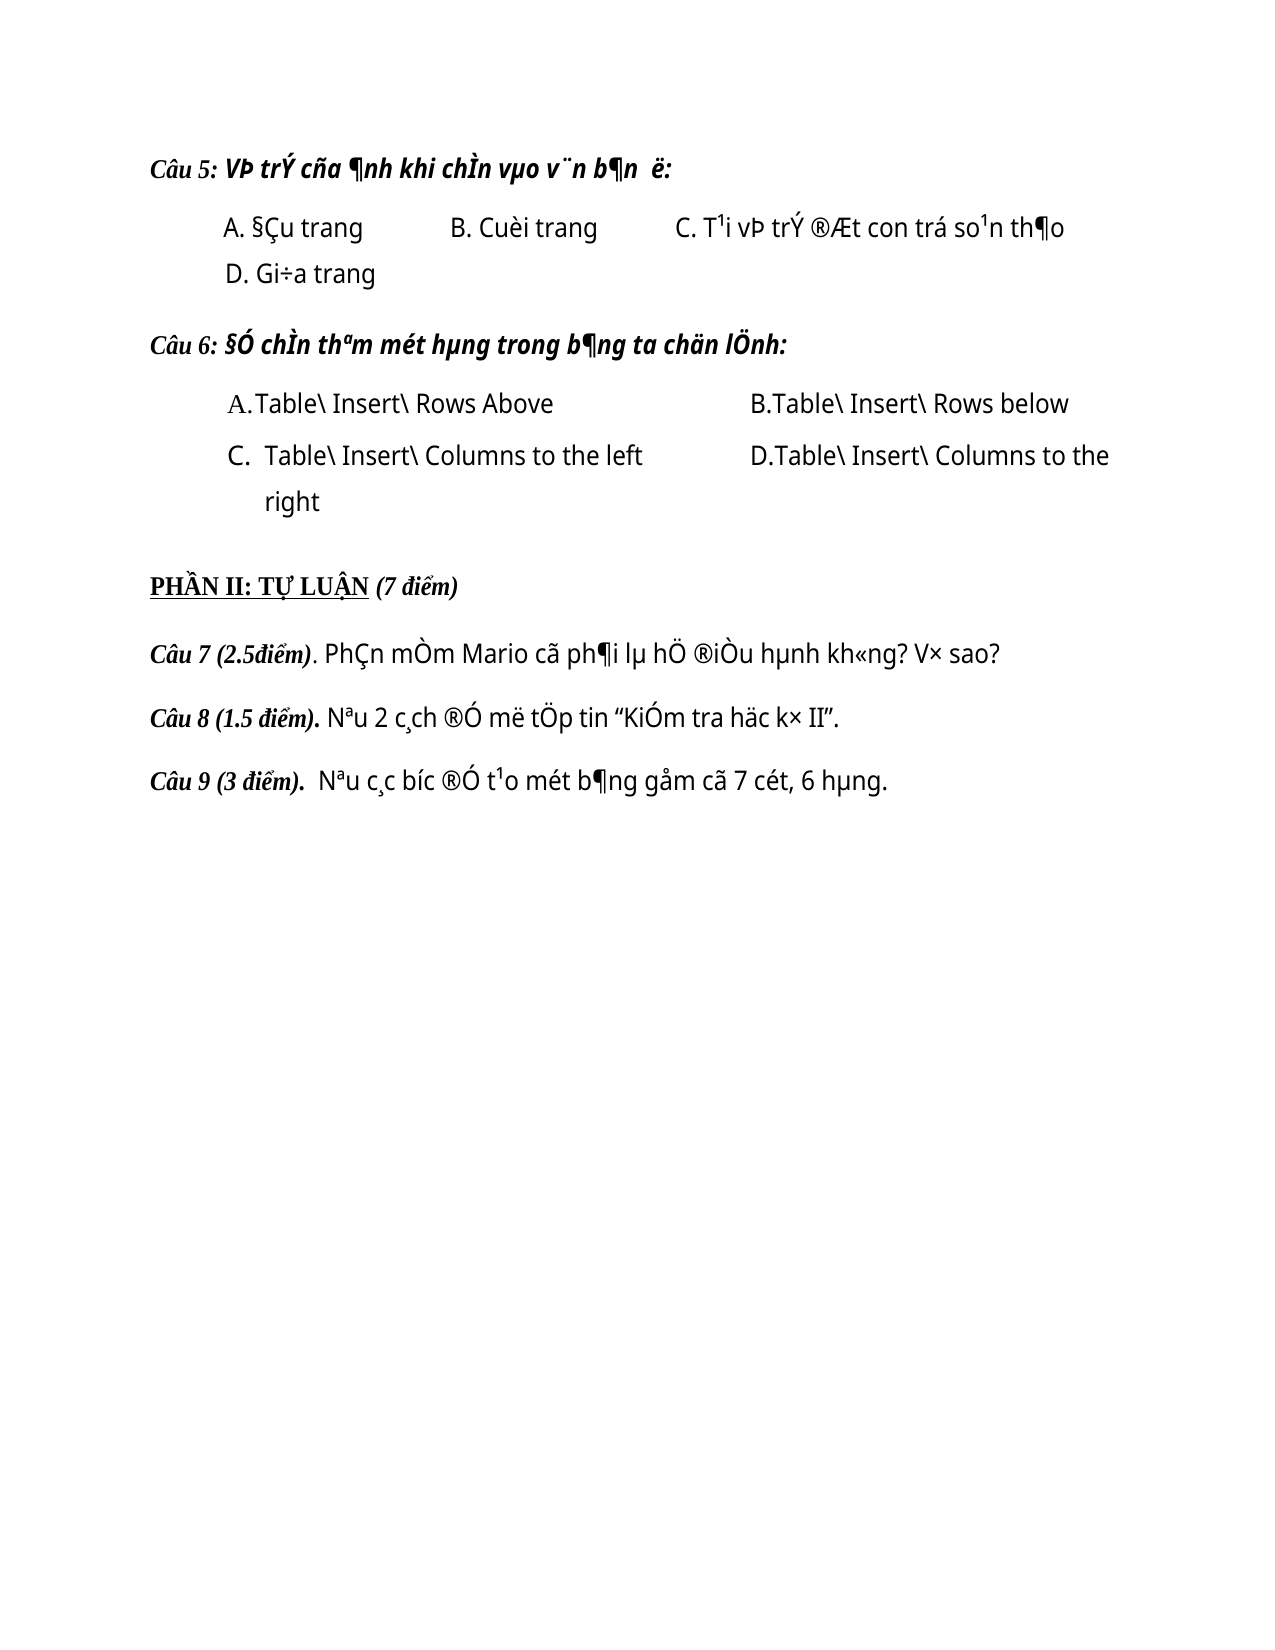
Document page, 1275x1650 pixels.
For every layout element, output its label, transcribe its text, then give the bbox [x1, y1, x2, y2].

text A. §Çu trang B. Cuèi trang C. T¹i vÞ trÝ ®Æt con trá so¹n th¶o D. Gi÷a trang [150, 208, 1125, 291]
text PHẦN II: TỰ LUẬN (7 điểm) [150, 570, 1125, 602]
list Table\ Insert\ Columns to the left D.Table\ Insert\ Columns to the right [227, 436, 1125, 519]
list Table\ Insert\ Rows Above B.Table\ Insert\ Rows below [227, 384, 1125, 421]
text Câu 7 (2.5điểm). PhÇn mÒm Mario cã ph¶i lµ hÖ ®iÒu hµnh kh«ng? V× sao? [150, 634, 1125, 671]
text Câu 8 (1.5 điểm). Nªu 2 c¸ch ®Ó më tÖp tin “KiÓm tra häc k× II”. [150, 698, 1125, 735]
text Câu 9 (3 điểm). Nªu c¸c b­íc ®Ó t¹o mét b¶ng gåm cã 7 cét, 6 hµng. [150, 761, 1125, 798]
text Câu 6: §Ó chÌn thªm mét hµng trong b¶ng ta chän lÖnh: [150, 326, 1125, 362]
text Câu 5: VÞ trÝ cña ¶nh khi chÌn vµo v¨n b¶n ë: [150, 150, 1125, 187]
